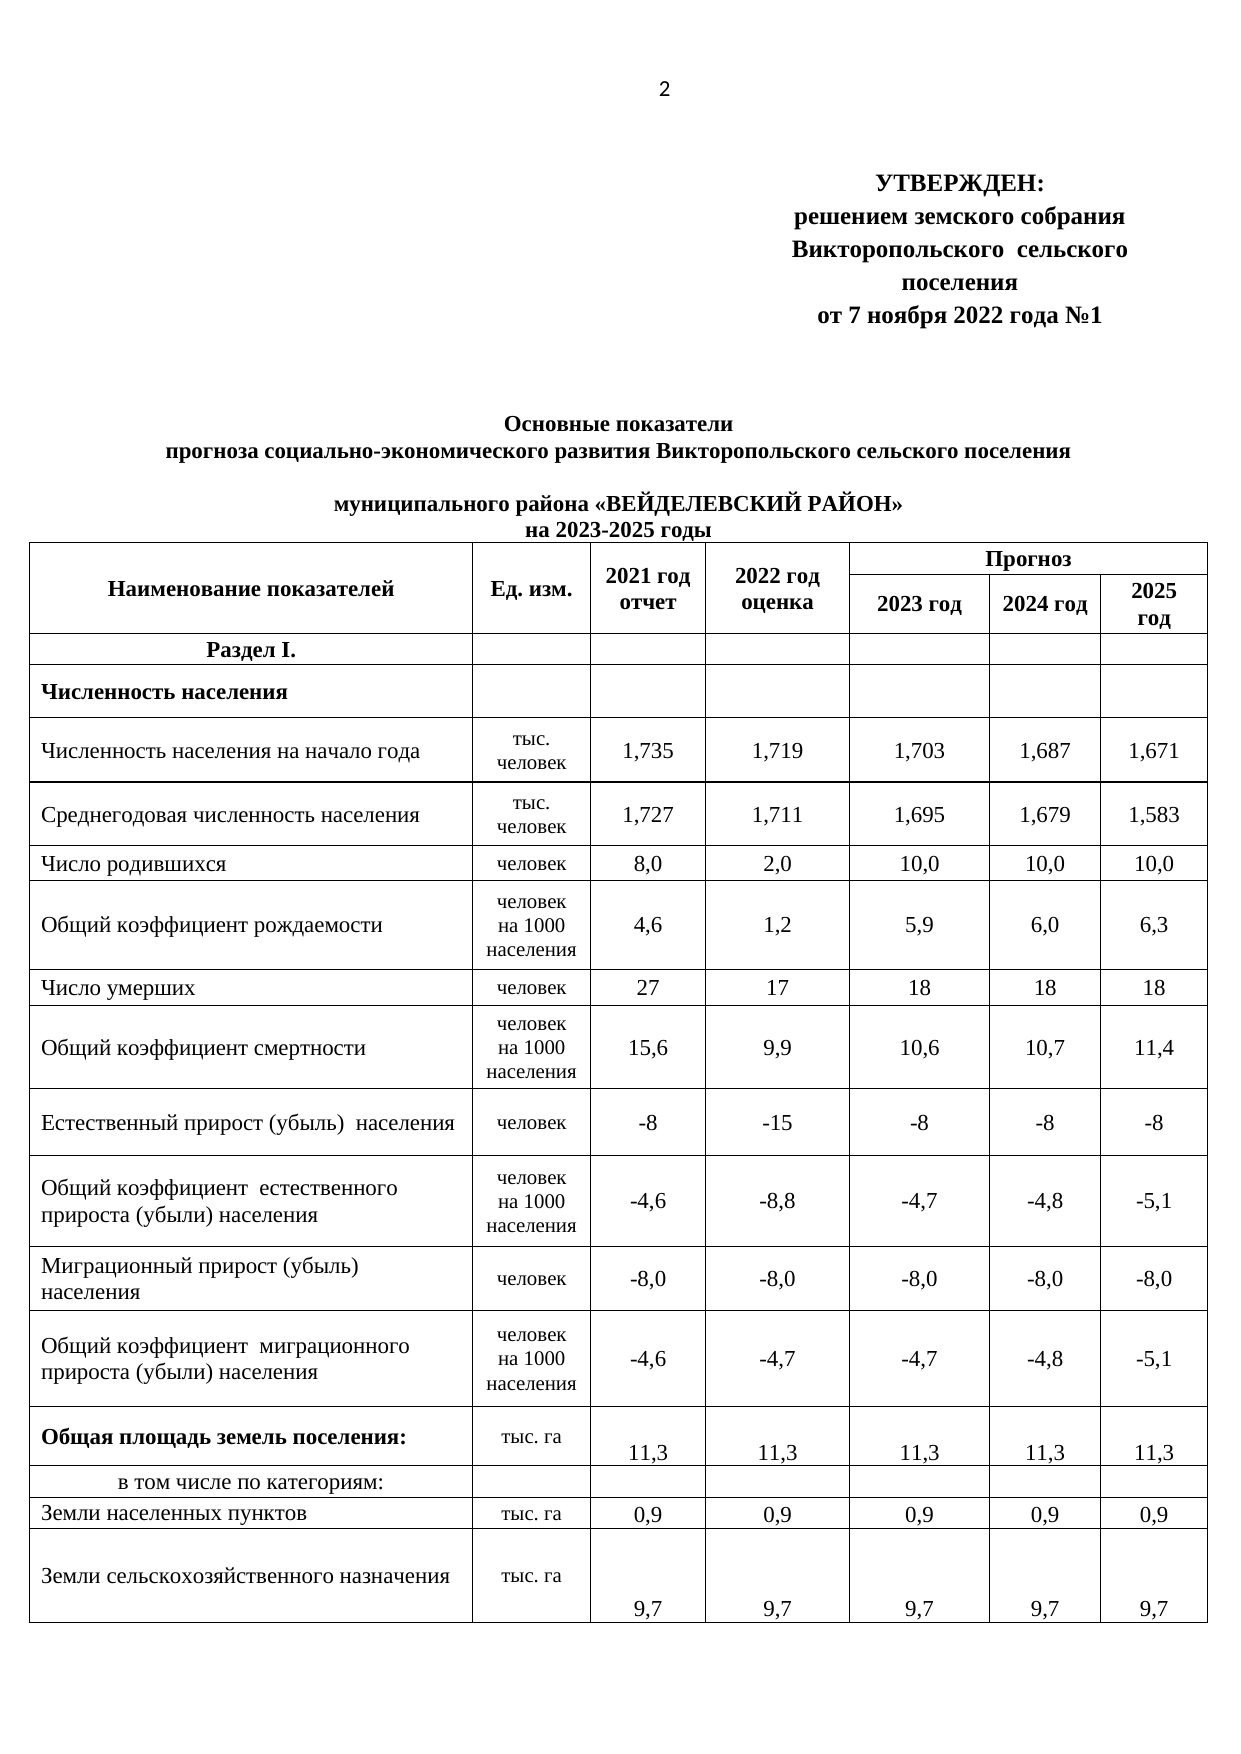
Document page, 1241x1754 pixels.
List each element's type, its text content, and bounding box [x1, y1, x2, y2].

table_cell -8,0 [591, 1247, 705, 1310]
table_cell [990, 634, 1100, 664]
text решением земского собрания Викторопольского сельского поселения [768, 201, 1152, 296]
table_cell -8,0 [706, 1247, 849, 1310]
table_cell [473, 634, 590, 664]
table_cell [591, 1466, 705, 1497]
table_cell 2024 год [990, 575, 1100, 633]
table_cell -5,1 [1101, 1156, 1207, 1246]
table_cell 1,583 [1101, 783, 1207, 845]
table_cell Численность населения на начало года [30, 718, 472, 781]
table_cell [1101, 1466, 1207, 1497]
table_cell -8 [591, 1089, 705, 1154]
table_cell человек [473, 846, 590, 880]
table_cell Общий коэффициент смертности [30, 1006, 472, 1088]
table_cell -15 [706, 1089, 849, 1154]
table_cell 6,0 [990, 881, 1100, 968]
table_cell Наименование показателей [30, 543, 472, 633]
table_cell 9,7 [591, 1529, 705, 1622]
table_cell 1,735 [591, 718, 705, 781]
table_cell 1,671 [1101, 718, 1207, 781]
table_cell 0,9 [1101, 1498, 1207, 1528]
table_cell 0,9 [591, 1498, 705, 1528]
table_cell 11,4 [1101, 1006, 1207, 1088]
table_cell 11,3 [1101, 1407, 1207, 1465]
table_cell человек на 1000 населения [473, 1156, 590, 1246]
table_cell -4,6 [591, 1156, 705, 1246]
table_cell -4,7 [850, 1156, 989, 1246]
table_cell 2023 год [850, 575, 989, 633]
table_cell [706, 665, 849, 717]
table_cell 4,6 [591, 881, 705, 968]
table_cell 0,9 [850, 1498, 989, 1528]
table_cell -8,0 [850, 1247, 989, 1310]
table_cell Ед. изм. [473, 543, 590, 633]
table_cell 10,7 [990, 1006, 1100, 1088]
table_cell 10,0 [990, 846, 1100, 880]
table_cell -8,0 [1101, 1247, 1207, 1310]
table_cell человек [473, 1089, 590, 1154]
table_cell человек на 1000 населения [473, 881, 590, 968]
table_cell тыс. га [473, 1407, 590, 1465]
table_cell 10,0 [1101, 846, 1207, 880]
table_cell [706, 634, 849, 664]
table_cell [473, 1466, 590, 1497]
table_cell 1,679 [990, 783, 1100, 845]
table_cell Земли сельскохозяйственного назначения [30, 1529, 472, 1622]
table_cell Естественный прирост (убыль) населения [30, 1089, 472, 1154]
table_cell [850, 1466, 989, 1497]
table_cell [1101, 634, 1207, 664]
table_cell 8,0 [591, 846, 705, 880]
table_cell Раздел I. [30, 634, 472, 664]
table_cell -8 [1101, 1089, 1207, 1154]
table_cell Число умерших [30, 970, 472, 1004]
table_cell -4,7 [706, 1311, 849, 1406]
table_cell 18 [850, 970, 989, 1004]
table_cell 18 [1101, 970, 1207, 1004]
table_cell Миграционный прирост (убыль) населения [30, 1247, 472, 1310]
table_cell [850, 634, 989, 664]
table_cell [1101, 665, 1207, 717]
table_cell 0,9 [706, 1498, 849, 1528]
table_cell Среднегодовая численность населения [30, 783, 472, 845]
table_cell 1,719 [706, 718, 849, 781]
table_cell тыс. га [473, 1529, 590, 1622]
table_cell Общий коэффициент естественного прироста (убыли) населения [30, 1156, 472, 1246]
table_cell [990, 665, 1100, 717]
table_cell 1,695 [850, 783, 989, 845]
table_cell 2025 год [1101, 575, 1207, 633]
table_cell человек на 1000 населения [473, 1311, 590, 1406]
text УТВЕРЖДЕН: [768, 168, 1152, 197]
table_cell -8,0 [990, 1247, 1100, 1310]
table_cell 27 [591, 970, 705, 1004]
table_cell 0,9 [990, 1498, 1100, 1528]
table_cell [591, 634, 705, 664]
table_cell [591, 665, 705, 717]
table_cell [990, 1466, 1100, 1497]
table_cell Общий коэффициент миграционного прироста (убыли) населения [30, 1311, 472, 1406]
table_cell 11,3 [850, 1407, 989, 1465]
table_cell Прогноз [850, 543, 1207, 573]
table_cell [706, 1466, 849, 1497]
table_cell 1,2 [706, 881, 849, 968]
table_cell -8,8 [706, 1156, 849, 1246]
table_cell -4,7 [850, 1311, 989, 1406]
table_cell 1,703 [850, 718, 989, 781]
table_cell 9,7 [1101, 1529, 1207, 1622]
table_cell 6,3 [1101, 881, 1207, 968]
table_cell 10,0 [850, 846, 989, 880]
table_cell 11,3 [990, 1407, 1100, 1465]
table_cell 10,6 [850, 1006, 989, 1088]
table_cell человек на 1000 населения [473, 1006, 590, 1088]
table_cell [473, 665, 590, 717]
table_cell 1,687 [990, 718, 1100, 781]
table_cell 1,727 [591, 783, 705, 845]
table_cell 17 [706, 970, 849, 1004]
table_cell тыс. га [473, 1498, 590, 1528]
table_cell -8 [990, 1089, 1100, 1154]
table_cell 9,7 [990, 1529, 1100, 1622]
table_cell 18 [990, 970, 1100, 1004]
table_cell -4,8 [990, 1156, 1100, 1246]
table_cell 15,6 [591, 1006, 705, 1088]
table_cell Общая площадь земель поселения: [30, 1407, 472, 1465]
table_cell [850, 665, 989, 717]
table_cell человек [473, 970, 590, 1004]
table_cell 2021 год отчет [591, 543, 705, 633]
table_cell 2022 год оценка [706, 543, 849, 633]
table_cell тыс. человек [473, 783, 590, 845]
table_cell 11,3 [591, 1407, 705, 1465]
table_cell тыс. человек [473, 718, 590, 781]
table_cell -8 [850, 1089, 989, 1154]
table_cell 1,711 [706, 783, 849, 845]
table_cell 2,0 [706, 846, 849, 880]
table_cell -4,6 [591, 1311, 705, 1406]
table_cell 9,9 [706, 1006, 849, 1088]
table_cell 9,7 [850, 1529, 989, 1622]
table_cell Общий коэффициент рождаемости [30, 881, 472, 968]
table_cell 5,9 [850, 881, 989, 968]
table_cell Земли населенных пунктов [30, 1498, 472, 1528]
table_cell -4,8 [990, 1311, 1100, 1406]
table_cell 9,7 [706, 1529, 849, 1622]
table_cell -5,1 [1101, 1311, 1207, 1406]
table_cell Число родившихся [30, 846, 472, 880]
table_cell человек [473, 1247, 590, 1310]
table_header Основные показатели прогноза социально-экономического развития Викторопольского сельского поселения муниципального района «ВЕЙДЕЛЕВСКИЙ РАЙОН» на 2023-2025 годы [30, 411, 1207, 542]
text от 7 ноября 2022 года №1 [768, 300, 1152, 329]
table_cell Численность населения [30, 665, 472, 717]
table_cell в том числе по категориям: [30, 1466, 472, 1497]
table_cell 11,3 [706, 1407, 849, 1465]
